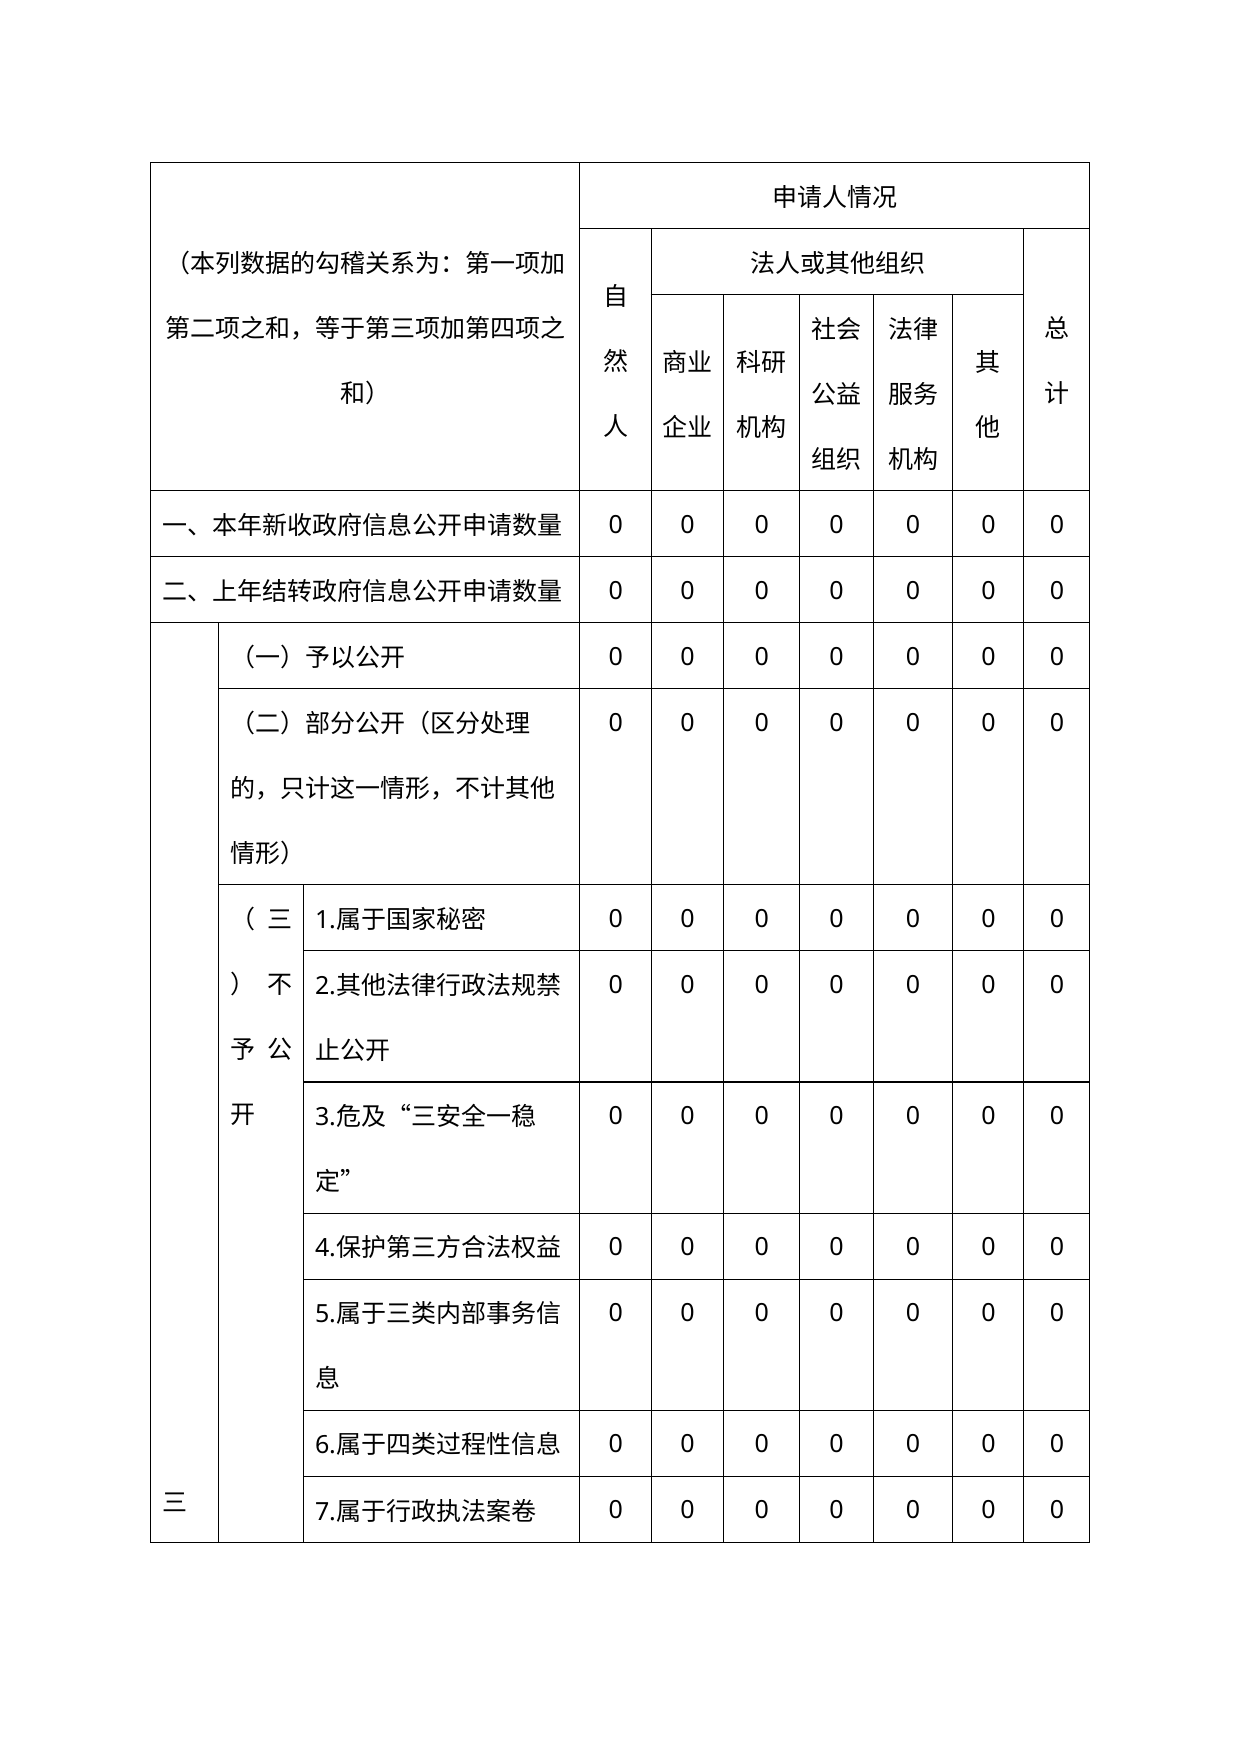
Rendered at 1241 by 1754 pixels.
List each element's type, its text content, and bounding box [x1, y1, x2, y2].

table_cell 0 [800, 1411, 873, 1476]
table_cell 一、本年新收政府信息公开申请数量 [151, 491, 579, 556]
table_cell 0 [953, 491, 1023, 556]
table_cell 0 [874, 623, 952, 688]
table_cell 0 [724, 1083, 799, 1212]
table_cell 0 [1024, 557, 1089, 622]
table_cell 0 [652, 1214, 723, 1278]
table_cell 0 [874, 1083, 952, 1212]
table_cell 0 [800, 1214, 873, 1278]
table_cell 4.保护第三方合法权益 [304, 1214, 579, 1278]
table_cell 0 [874, 491, 952, 556]
table_cell 0 [652, 951, 723, 1081]
table_cell 0 [800, 885, 873, 950]
table_cell 0 [800, 1280, 873, 1409]
table_cell 0 [652, 1280, 723, 1409]
table_cell 0 [724, 623, 799, 688]
table_cell （一）予以公开 [219, 623, 579, 688]
table_cell 0 [1024, 1280, 1089, 1409]
table_cell 0 [652, 623, 723, 688]
table_cell 0 [953, 1411, 1023, 1476]
table_cell 0 [580, 1280, 651, 1409]
table_cell 0 [800, 623, 873, 688]
table_cell 0 [724, 1411, 799, 1476]
table_cell 0 [1024, 885, 1089, 950]
table_cell 3.危及“三安全一稳定” [304, 1083, 579, 1212]
table_cell 0 [874, 1411, 952, 1476]
table_cell 0 [800, 1083, 873, 1212]
table_cell 7.属于行政执法案卷 [304, 1477, 579, 1542]
table_cell 0 [1024, 1477, 1089, 1542]
table_cell 0 [724, 1280, 799, 1409]
table_cell 1.属于国家秘密 [304, 885, 579, 950]
table_cell 自然人 [580, 229, 651, 490]
table_cell 社会公益组织 [800, 295, 873, 490]
table_cell 0 [652, 885, 723, 950]
table_cell 0 [652, 1083, 723, 1212]
table_cell 0 [724, 491, 799, 556]
table_cell 三、本年度办理结果 [151, 623, 218, 1542]
table_cell 二、上年结转政府信息公开申请数量 [151, 557, 579, 622]
table_cell 6.属于四类过程性信息 [304, 1411, 579, 1476]
table_cell 0 [800, 491, 873, 556]
table_cell 0 [800, 557, 873, 622]
table_cell 0 [1024, 689, 1089, 884]
table_cell 0 [874, 1214, 952, 1278]
table_cell 5.属于三类内部事务信息 [304, 1280, 579, 1409]
table_cell 0 [724, 951, 799, 1081]
table_cell 0 [652, 557, 723, 622]
table_cell 0 [580, 1214, 651, 1278]
table_cell 0 [724, 1477, 799, 1542]
table_cell 0 [874, 689, 952, 884]
table_cell 0 [874, 1477, 952, 1542]
table_cell 0 [580, 885, 651, 950]
table_cell 0 [874, 885, 952, 950]
table_cell 0 [953, 1477, 1023, 1542]
table_cell 0 [580, 491, 651, 556]
table_cell 0 [652, 689, 723, 884]
table_cell 0 [953, 557, 1023, 622]
table_cell 0 [724, 557, 799, 622]
table_cell 0 [800, 951, 873, 1081]
table_cell 0 [953, 951, 1023, 1081]
table_cell 0 [953, 1083, 1023, 1212]
table_header 申请人情况 [580, 163, 1089, 228]
table_cell 0 [580, 1083, 651, 1212]
table_cell 0 [652, 1477, 723, 1542]
table_header （本列数据的勾稽关系为：第一项加第二项之和，等于第三项加第四项之和） [151, 163, 579, 490]
table_cell 0 [580, 1411, 651, 1476]
table_cell 法人或其他组织 [652, 229, 1023, 294]
table_cell 0 [580, 623, 651, 688]
table_cell 0 [652, 1411, 723, 1476]
table_cell 0 [800, 1477, 873, 1542]
table_cell 0 [724, 1214, 799, 1278]
table_cell 0 [580, 1477, 651, 1542]
table_cell 0 [800, 689, 873, 884]
table_cell 0 [580, 689, 651, 884]
table_cell 商业企业 [652, 295, 723, 490]
table_cell 0 [874, 951, 952, 1081]
table_cell 0 [1024, 1411, 1089, 1476]
table_cell 0 [953, 885, 1023, 950]
table_cell （二）部分公开（区分处理的，只计这一情形，不计其他情形） [219, 689, 579, 884]
table_cell 科研机构 [724, 295, 799, 490]
table_cell 0 [953, 689, 1023, 884]
table_cell 0 [1024, 951, 1089, 1081]
table_cell 0 [1024, 1083, 1089, 1212]
table_cell 0 [1024, 1214, 1089, 1278]
table_cell 0 [580, 951, 651, 1081]
table_cell 0 [1024, 623, 1089, 688]
table_cell 0 [953, 1214, 1023, 1278]
table_cell 法律服务机构 [874, 295, 952, 490]
table_cell （三）不予公开 [219, 885, 303, 1542]
table_cell 0 [953, 623, 1023, 688]
table_cell 0 [724, 885, 799, 950]
table_cell 0 [652, 491, 723, 556]
table_cell 2.其他法律行政法规禁止公开 [304, 951, 579, 1081]
table_cell 0 [724, 689, 799, 884]
table_cell 0 [1024, 491, 1089, 556]
table_cell 0 [874, 1280, 952, 1409]
table_cell 其他 [953, 295, 1023, 490]
table_cell 0 [874, 557, 952, 622]
table_cell 0 [580, 557, 651, 622]
table_cell 0 [953, 1280, 1023, 1409]
table_cell 总计 [1024, 229, 1089, 490]
